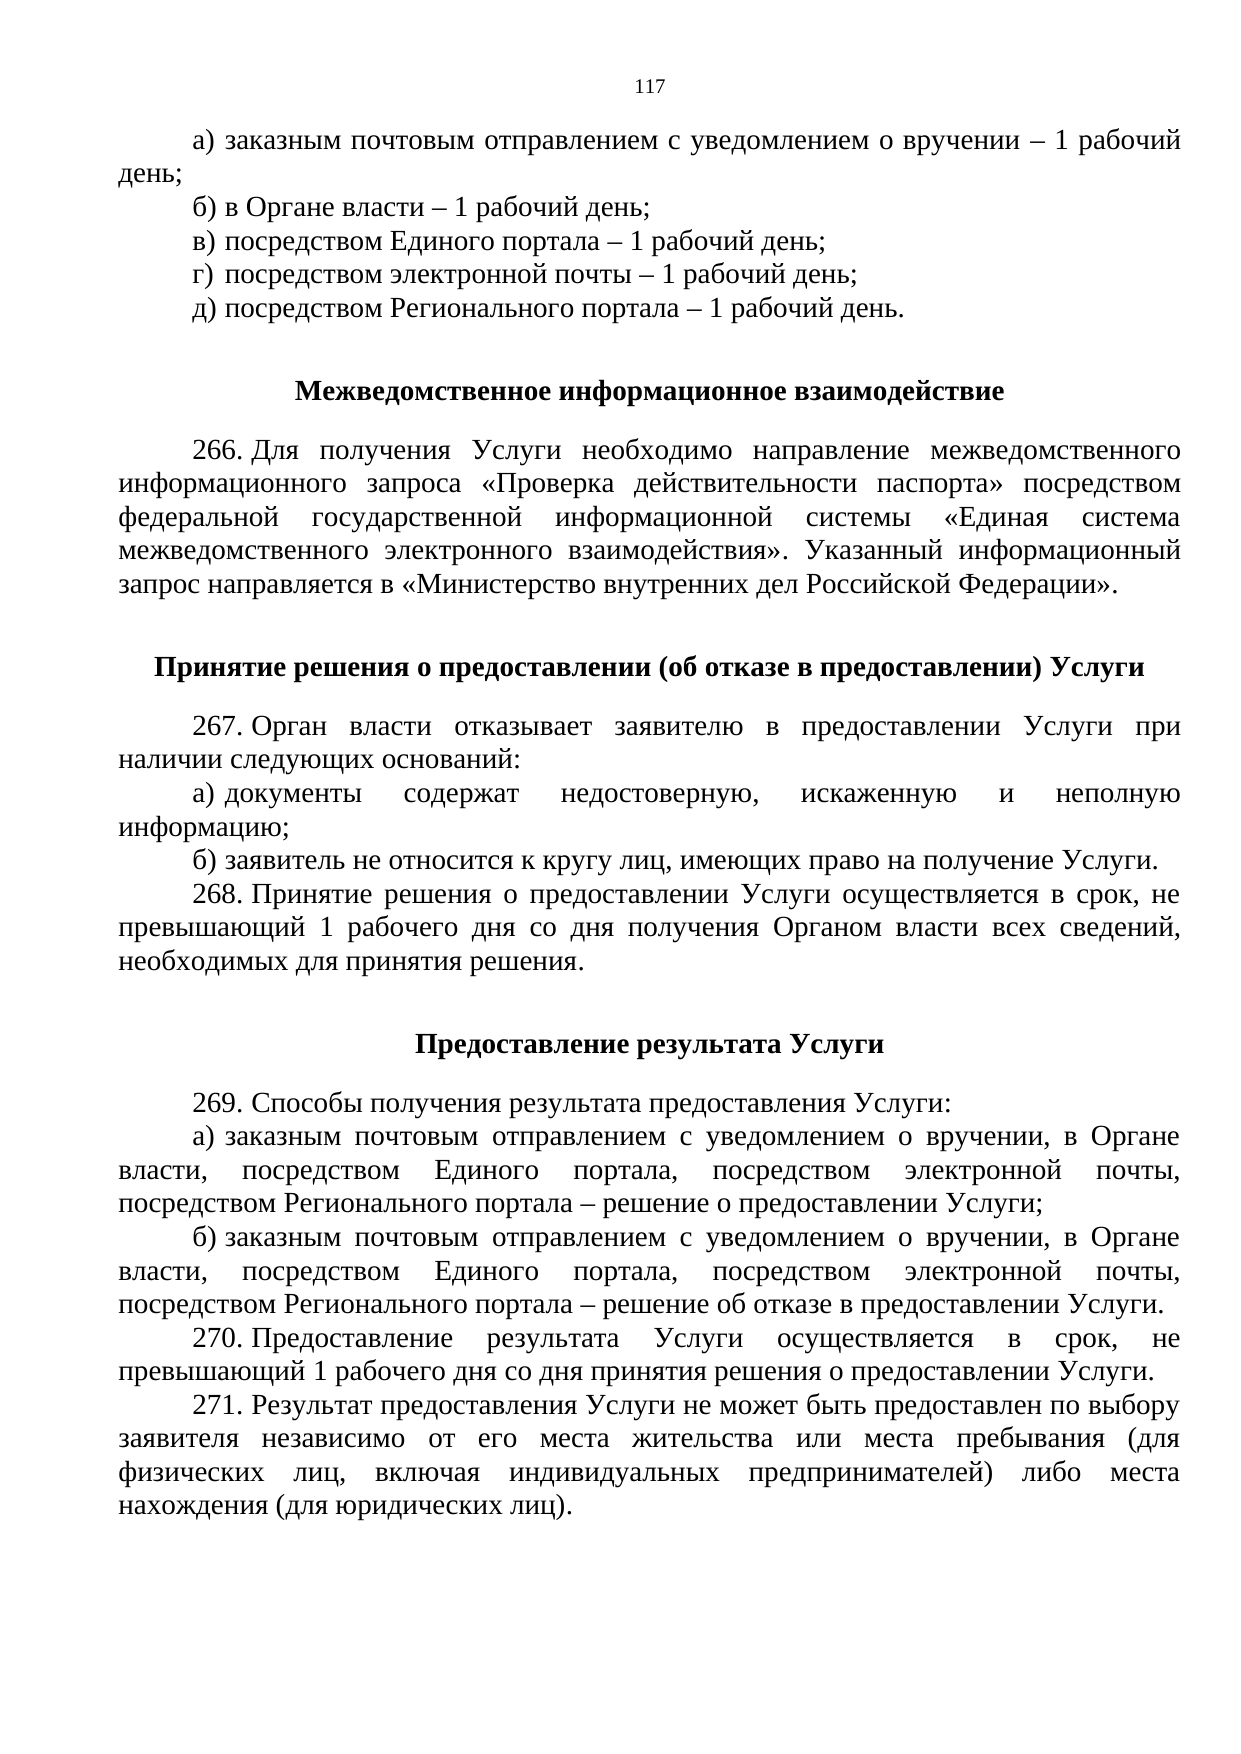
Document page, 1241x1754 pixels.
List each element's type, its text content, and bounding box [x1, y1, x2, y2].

list Орган власти отказывает заявителю в предоставлении Услуги при наличии следующих оснований: [118, 708, 1181, 775]
list посредством электронной почты – 1 рабочий день; [118, 256, 1181, 290]
text Предоставление результата Услуги [118, 1026, 1181, 1060]
list Для получения Услуги необходимо направление межведомственного информационного запроса «Проверка действительности паспорта» посредством федеральной государственной информационной системы «Единая система межведомственного электронного взаимодействия». Указанный информационный запрос направляется в «Министерство внутренних дел Российской Федерации». [118, 432, 1181, 599]
list Способы получения результата предоставления Услуги: [118, 1085, 1181, 1118]
list посредством Регионального портала – 1 рабочий день. [118, 290, 1181, 323]
list посредством Единого портала – 1 рабочий день; [118, 223, 1181, 256]
list заказным почтовым отправлением с уведомлением о вручении, в Органе власти, посредством Единого портала, посредством электронной почты, посредством Регионального портала – решение об отказе в предоставлении Услуги . [118, 1219, 1181, 1320]
list Результат предоставления Услуги не может быть предоставлен по выбору заявителя независимо от его места жительства или места пребывания (для физических лиц, включая индивидуальных предпринимателей) либо места нахождения (для юридических лиц). [118, 1387, 1181, 1521]
list заказным почтовым отправлением с уведомлением о вручении, в Органе власти, посредством Единого портала, посредством электронной почты, посредством Регионального портала – решение о предоставлении Услуги; [118, 1118, 1181, 1219]
text Межведомственное информационное взаимодействие [118, 373, 1181, 407]
list Принятие решения о предоставлении Услуги осуществляется в срок, не превышающий 1 рабочего дня со дня получения Органом власти всех сведений, необходимых для принятия решения. [118, 876, 1181, 976]
list Предоставление результата Услуги осуществляется в срок, не превышающий 1 рабочего дня со дня принятия решения о предоставлении Услуги. [118, 1320, 1181, 1387]
list в Органе власти – 1 рабочий день; [118, 189, 1181, 223]
list документы содержат недостоверную, искаженную и неполную информацию; [118, 775, 1181, 842]
list заказным почтовым отправлением с уведомлением о вручении – 1 рабочий день; [118, 122, 1181, 189]
list заявитель не относится к кругу лиц, имеющих право на получение Услуги. [118, 842, 1181, 876]
text Принятие решения о предоставлении (об отказе в предоставлении) Услуги [118, 649, 1181, 683]
